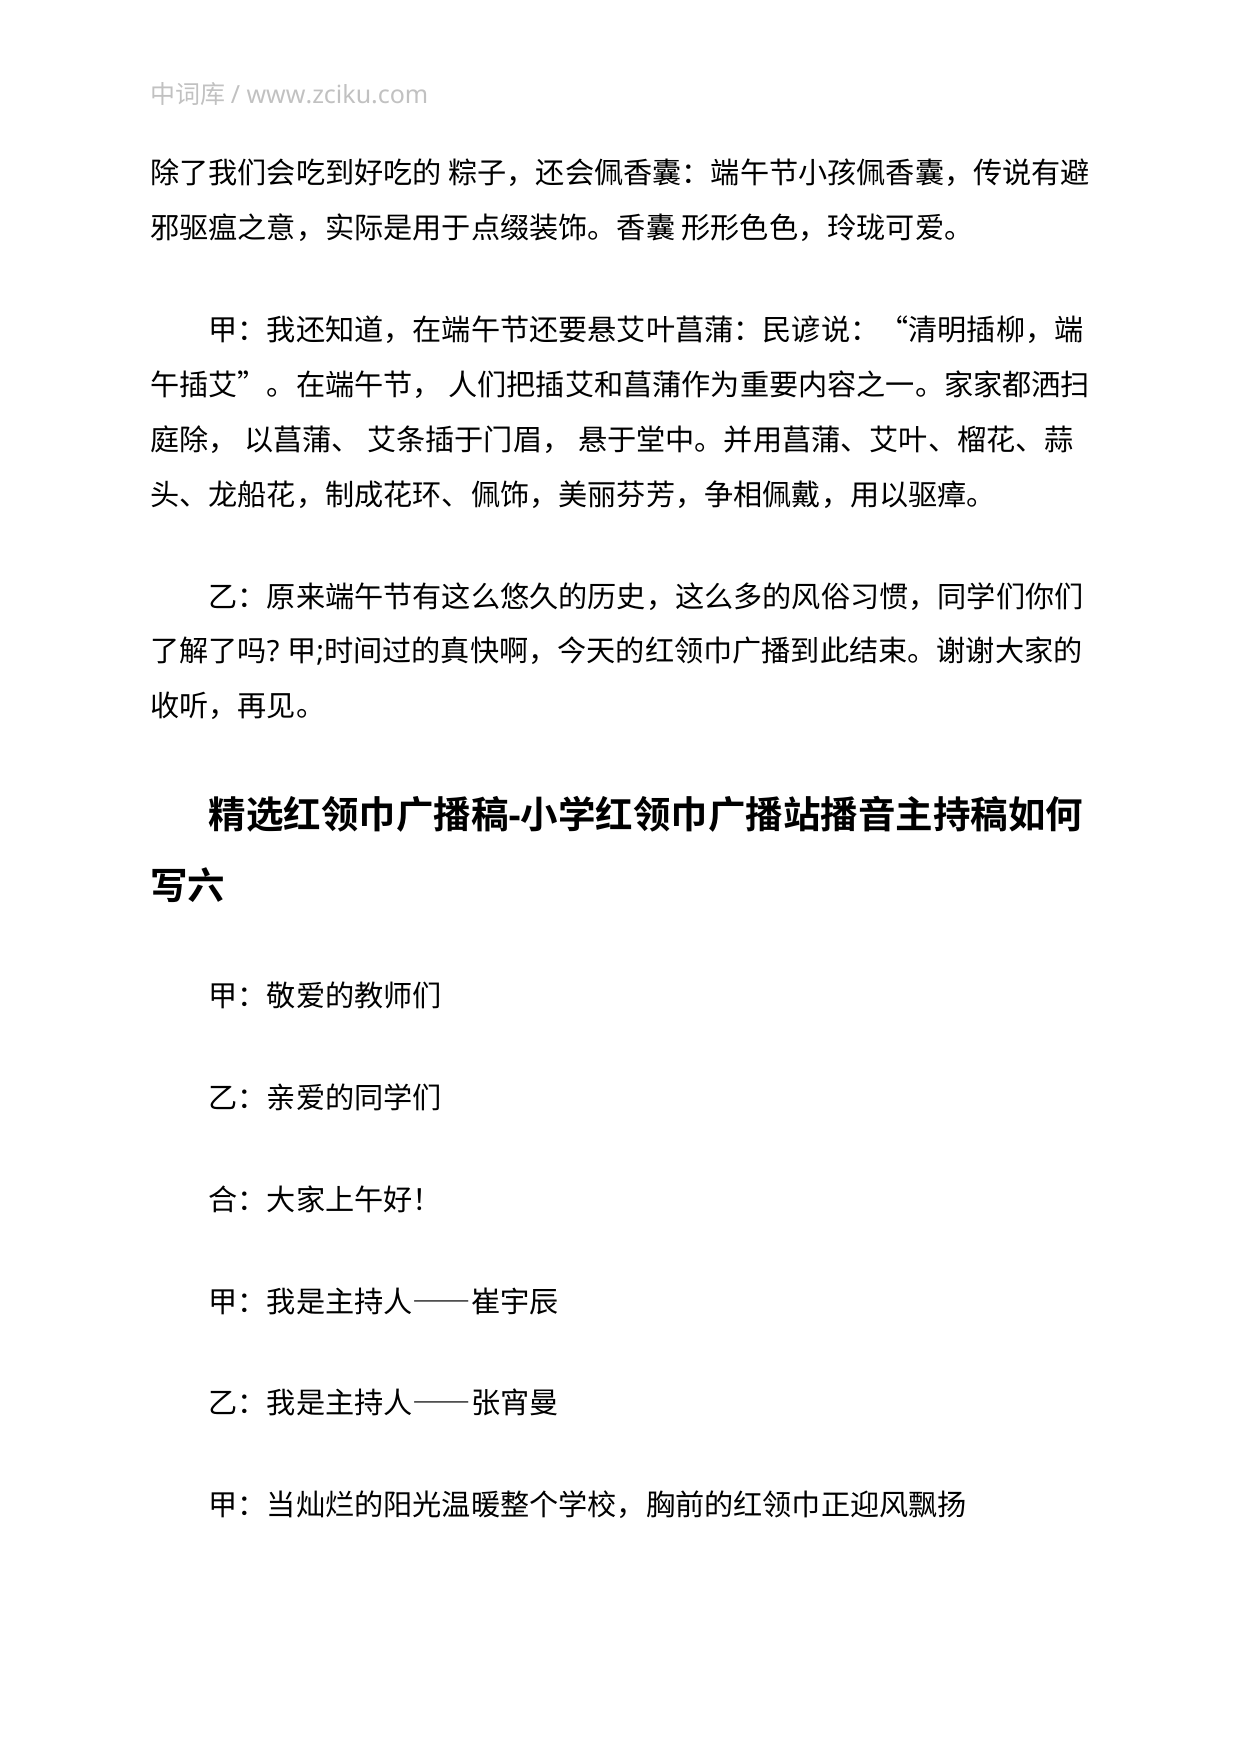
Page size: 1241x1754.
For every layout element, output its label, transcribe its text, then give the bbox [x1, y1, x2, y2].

text 乙：亲爱的同学们 [150, 1075, 1090, 1117]
text 甲：敬爱的教师们 [150, 973, 1090, 1015]
text 甲：我还知道，在端午节还要悬艾叶菖蒲：民谚说：“清明插柳，端午插艾”。在端午节， 人们把插艾和菖蒲作为重要内容之一。家家都洒扫庭除， 以菖蒲、 艾条插于门眉， 悬于堂中。并用菖蒲、艾叶、榴花、蒜头、龙船花，制成花环、佩饰，美丽芬芳，争相佩戴，用以驱瘴。 [150, 307, 1090, 514]
text 精选红领巾广播稿-小学红领巾广播站播音主持稿如何写六 [150, 785, 1090, 910]
text 甲：我是主持人——崔宇辰 [150, 1278, 1090, 1321]
text 甲：当灿烂的阳光温暖整个学校，胸前的红领巾正迎风飘扬 [150, 1482, 1090, 1524]
text 乙：我是主持人——张宵曼 [150, 1380, 1090, 1422]
text 乙：原来端午节有这么悠久的历史，这么多的风俗习惯，同学们你们了解了吗? 甲;时间过的真快啊，今天的红领巾广播到此结束。谢谢大家的收听，再见。 [150, 573, 1090, 725]
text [150, 150, 1090, 247]
text 合：大家上午好！ [150, 1176, 1090, 1219]
